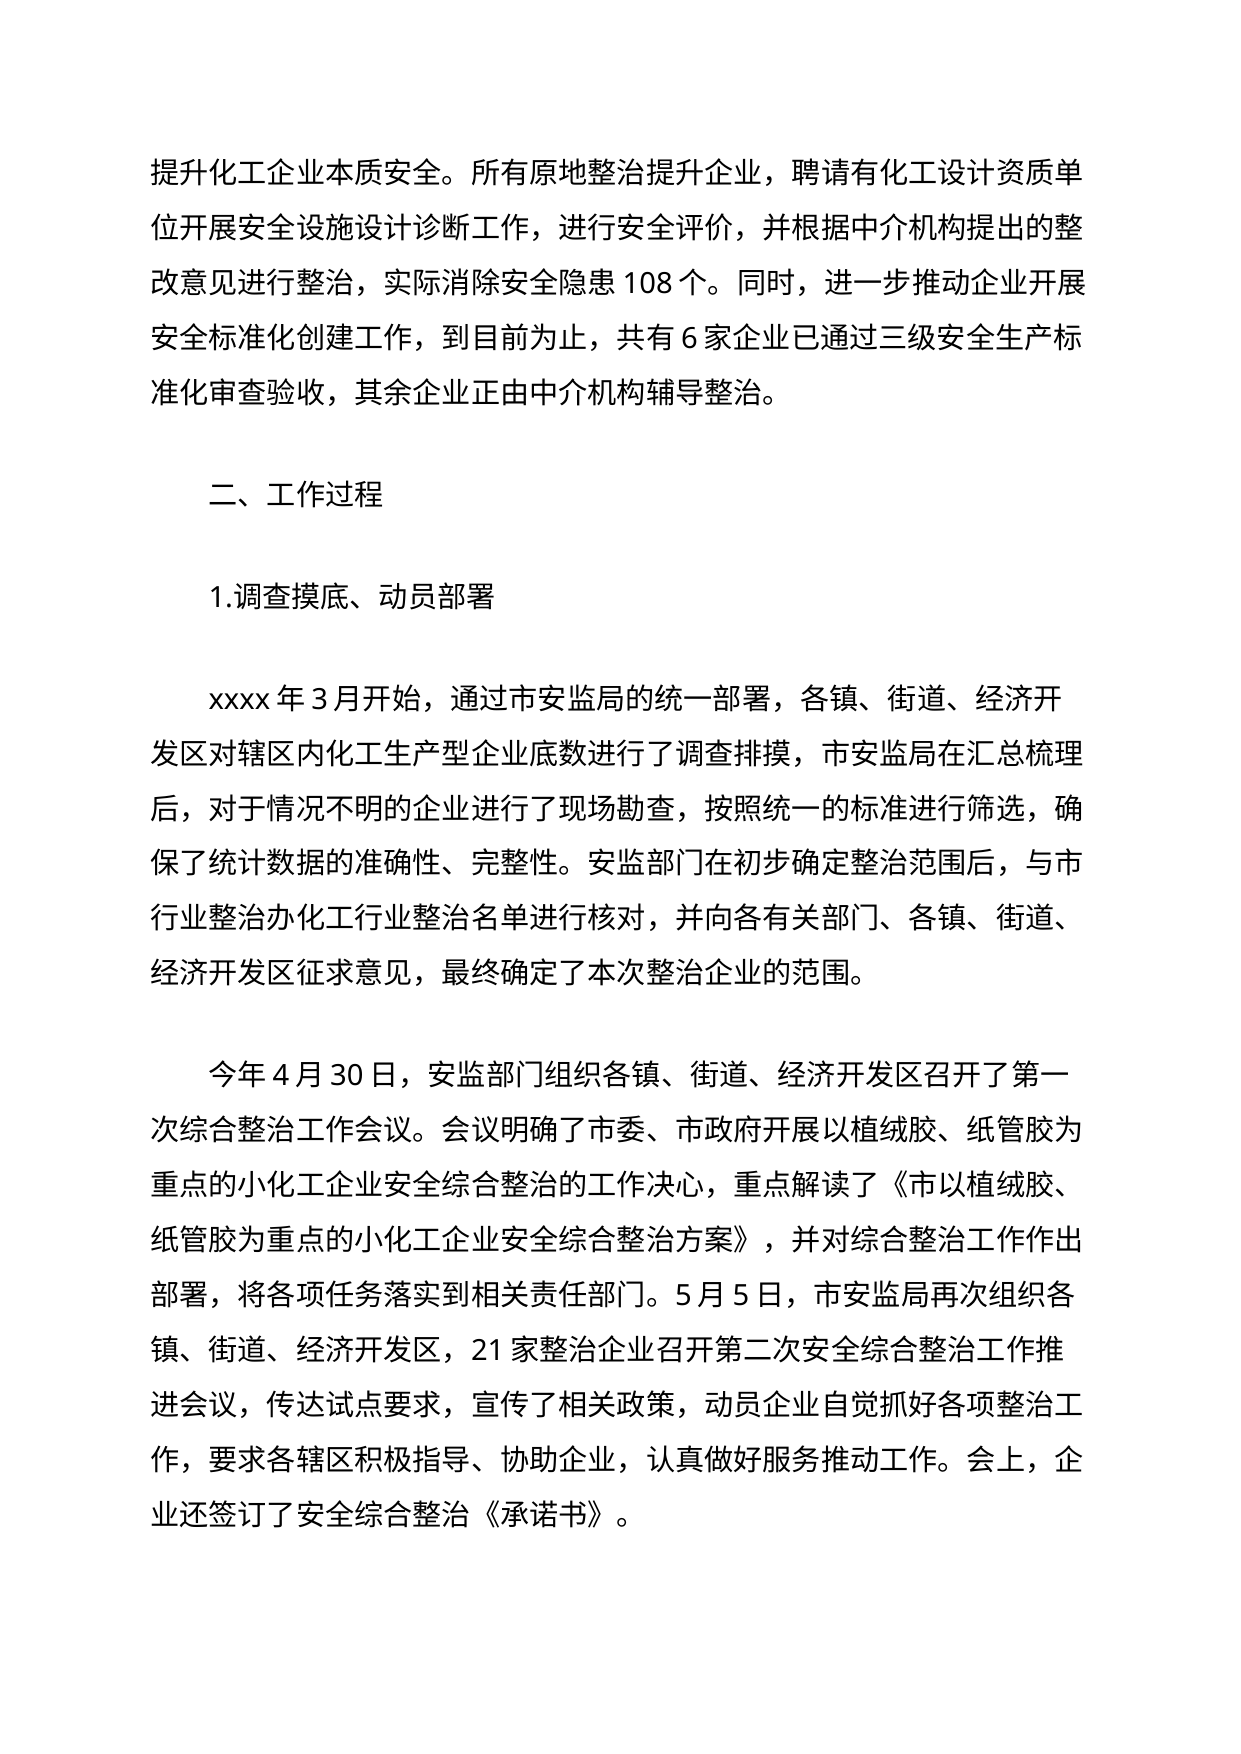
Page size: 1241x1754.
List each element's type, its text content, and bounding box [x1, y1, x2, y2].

text 今年4月30日，安监部门组织各镇、街道、经济开发区召开了第一次综合整治工作会议。会议明确了市委、市政府开展以植绒胶、纸管胶为重点的小化工企业安全综合整治的工作决心，重点解读了《市以植绒胶、纸管胶为重点的小化工企业安全综合整治方案》，并对综合整治工作作出部署，将各项任务落实到相关责任部门。5月5日，市安监局再次组织各镇、街道、经济开发区，21家整治企业召开第二次安全综合整治工作推进会议，传达试点要求，宣传了相关政策，动员企业自觉抓好各项整治工作，要求各辖区积极指导、协助企业，认真做好服务推动工作。会上，企业还签订了安全综合整治《承诺书》。 [150, 1052, 1090, 1533]
text 1.调查摸底、动员部署 [150, 573, 1090, 616]
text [150, 150, 1090, 412]
text xxxx年3月开始，通过市安监局的统一部署，各镇、街道、经济开发区对辖区内化工生产型企业底数进行了调查排摸，市安监局在汇总梳理后，对于情况不明的企业进行了现场勘查，按照统一的标准进行筛选，确保了统计数据的准确性、完整性。安监部门在初步确定整治范围后，与市行业整治办化工行业整治名单进行核对，并向各有关部门、各镇、街道、经济开发区征求意见，最终确定了本次整治企业的范围。 [150, 675, 1090, 992]
text 二、工作过程 [150, 472, 1090, 514]
